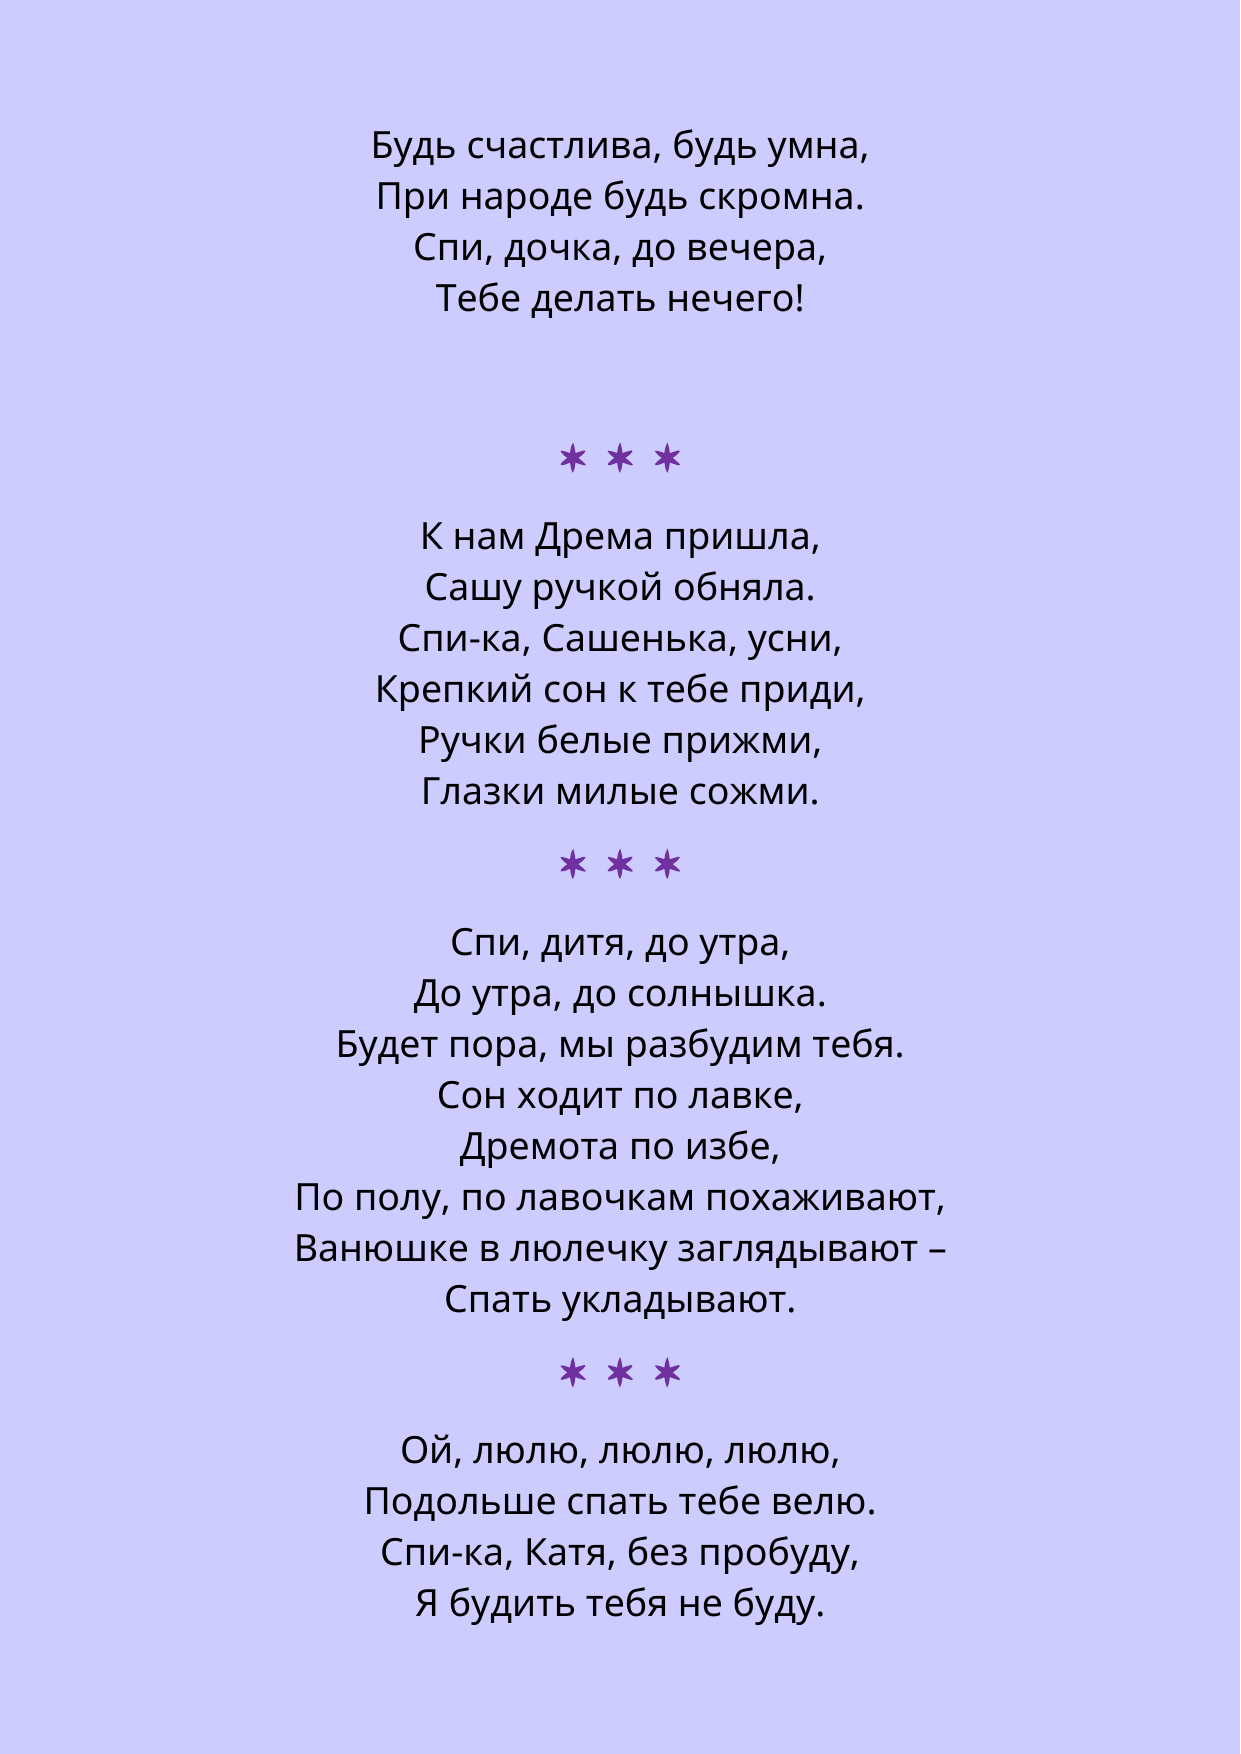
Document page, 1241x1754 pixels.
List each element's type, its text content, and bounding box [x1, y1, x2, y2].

text Крепкий сон к тебе приди, [177, 662, 1063, 713]
text Подольше спать тебе велю. [177, 1474, 1063, 1526]
text Будет пора, мы разбудим тебя. [177, 1017, 1063, 1068]
text Дремота по избе, [177, 1119, 1063, 1170]
text Спи, дитя, до утра, [177, 915, 1063, 966]
text Ручки белые прижми, [177, 713, 1063, 764]
text Сон ходит по лавке, [177, 1068, 1063, 1119]
text Будь счастлива, будь умна, [177, 118, 1063, 169]
text Спи-ка, Катя, без пробуду, [177, 1526, 1063, 1577]
text Тебе делать нечего! [177, 271, 1063, 322]
text Спи-ка, Сашенька, усни, [177, 611, 1063, 662]
text Спать укладывают. [177, 1272, 1063, 1323]
text По полу, по лавочкам похаживают, [177, 1170, 1063, 1221]
text Я будить тебя не буду. [177, 1577, 1063, 1628]
text При народе будь скромна. [177, 169, 1063, 220]
text До утра, до солнышка. [177, 966, 1063, 1017]
text Ванюшке в люлечку заглядывают – [177, 1221, 1063, 1272]
text Ой, люлю, люлю, люлю, [177, 1423, 1063, 1474]
text Сашу ручкой обняла. [177, 560, 1063, 611]
text Глазки милые сожми. [177, 764, 1063, 815]
text Спи, дочка, до вечера, [177, 220, 1063, 271]
text К нам Дрема пришла, [177, 509, 1063, 560]
